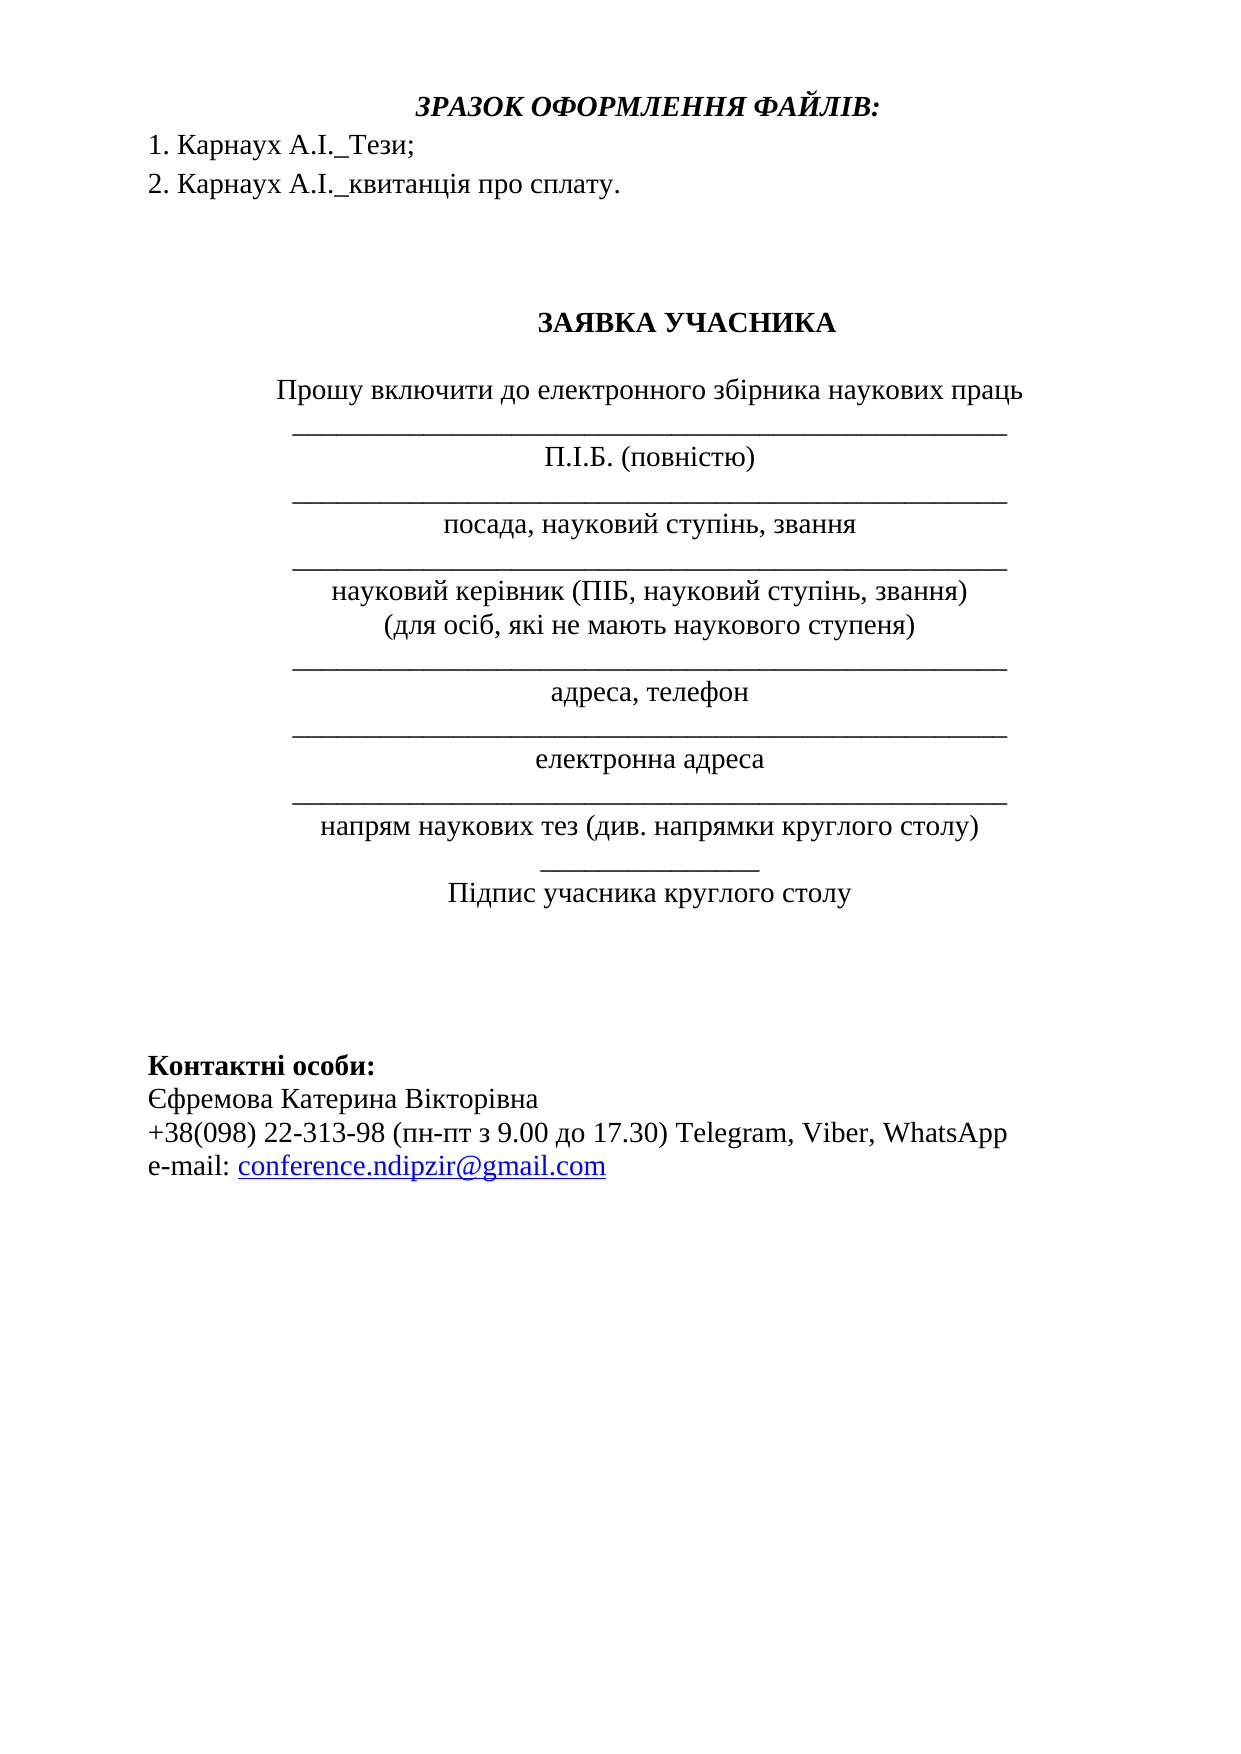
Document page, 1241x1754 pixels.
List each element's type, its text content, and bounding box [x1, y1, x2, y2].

text _________________________________________________ [148, 774, 1152, 808]
text науковий керівник (ПІБ, науковий ступінь, звання) [148, 573, 1152, 607]
text Прошу включити до електронного збірника наукових праць [148, 372, 1152, 406]
text Єфремова Катерина Вікторівна [148, 1081, 1152, 1115]
text ЗРАЗОК ОФОРМЛЕННЯ ФАЙЛІВ: [148, 89, 1152, 122]
text e-mail: conference.ndipzir@gmail.com [148, 1148, 1152, 1182]
text _________________________________________________ [148, 640, 1152, 674]
text _________________________________________________ [148, 540, 1152, 573]
text посада, науковий ступінь, звання [148, 506, 1152, 540]
text Підпис учасника круглого столу [148, 875, 1152, 909]
text П.І.Б. (повністю) [148, 439, 1152, 473]
text 2. Карнаух А.І._квитанція про сплату. [148, 166, 1152, 199]
text адреса, телефон [148, 674, 1152, 707]
text (для осіб, які не мають наукового ступеня) [148, 607, 1152, 640]
text електронна адреса [148, 741, 1152, 774]
text 1. Карнаух А.І._Тези; [148, 127, 1152, 161]
text напрям наукових тез (див. напрямки круглого столу) [148, 808, 1152, 842]
text _________________________________________________ [148, 406, 1152, 439]
text _______________ [148, 842, 1152, 875]
text +38(098) 22-313-98 (пн-пт з 9.00 до 17.30) Telegram, Viber, WhatsApp [148, 1115, 1152, 1148]
text ЗАЯВКА УЧАСНИКА [148, 305, 1152, 338]
text _________________________________________________ [148, 473, 1152, 506]
text _________________________________________________ [148, 707, 1152, 741]
text Контактні особи: [148, 1048, 1152, 1081]
